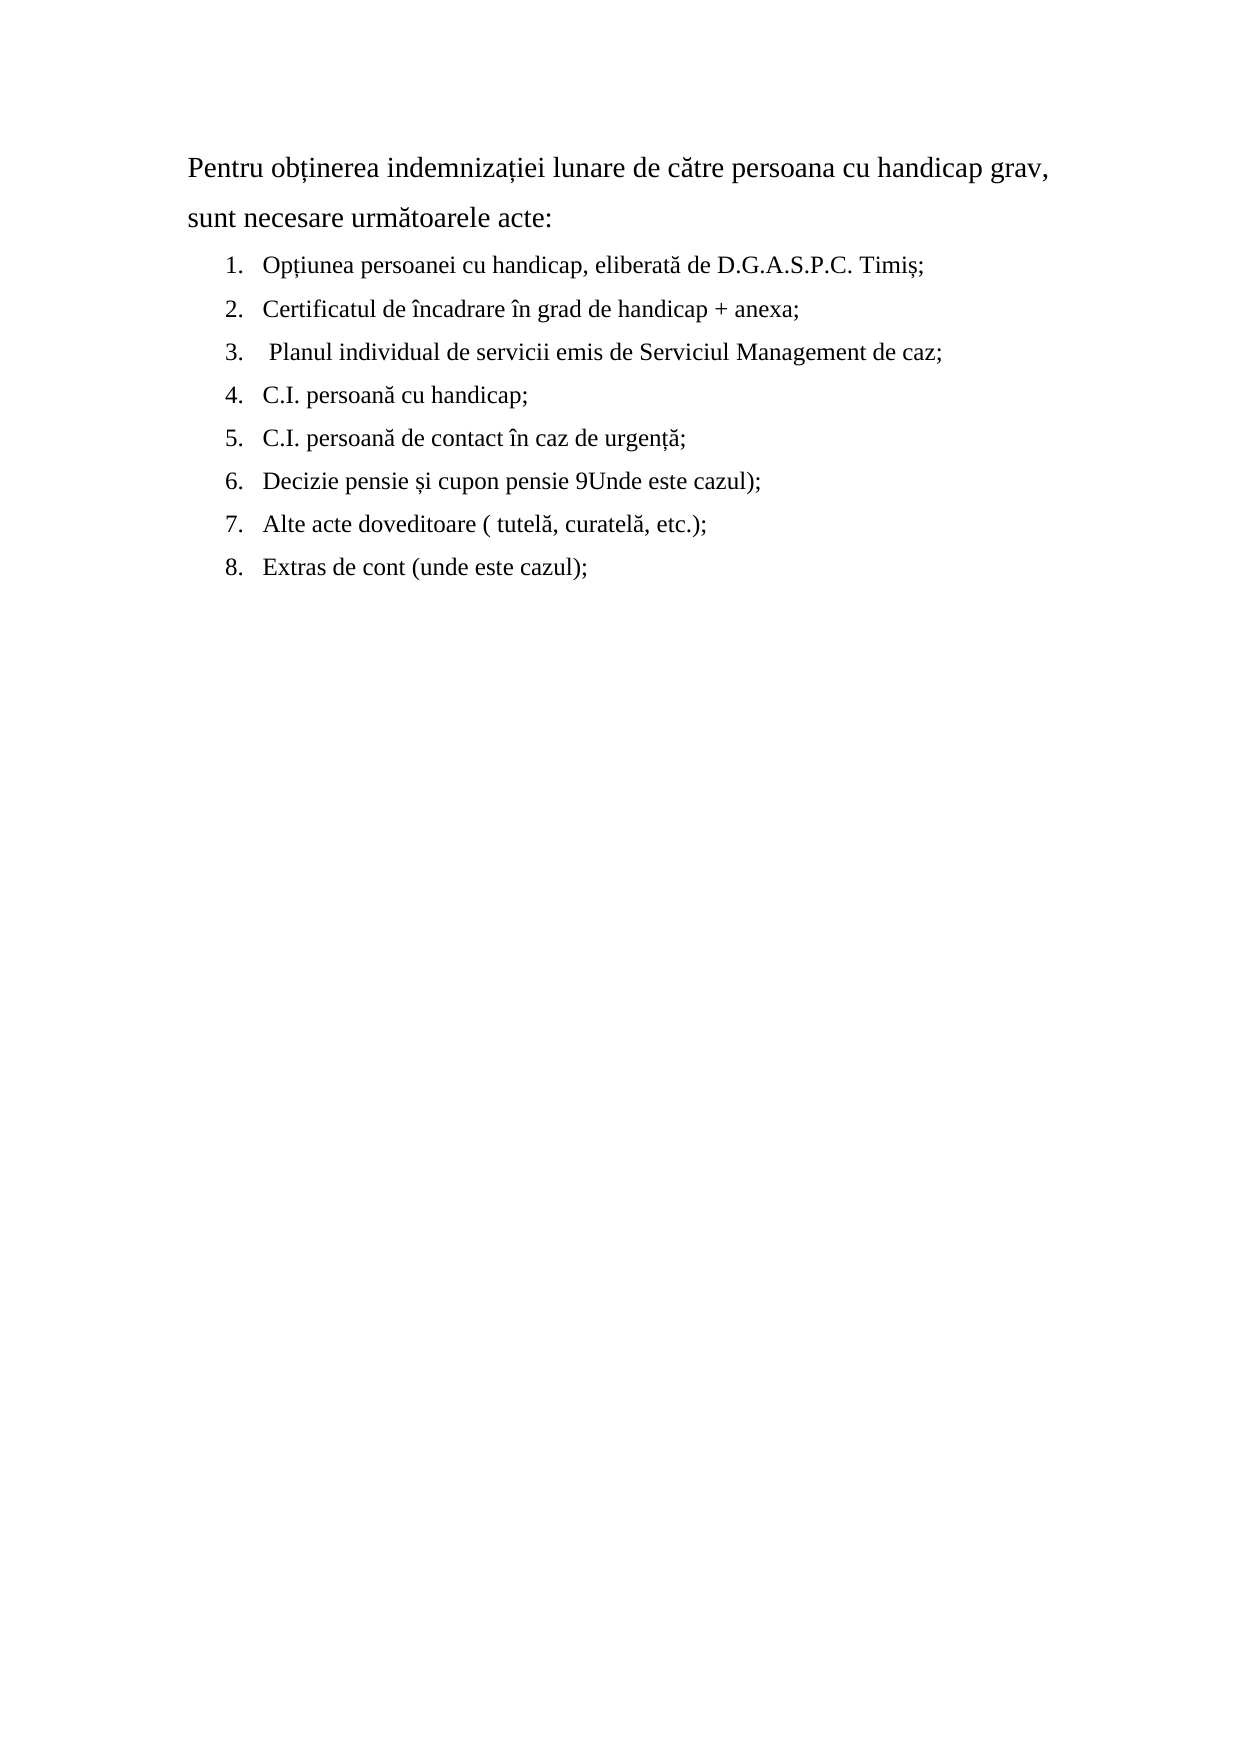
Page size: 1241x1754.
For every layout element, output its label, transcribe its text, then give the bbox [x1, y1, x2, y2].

list C.I. persoană cu handicap; [225, 380, 1053, 409]
list C.I. persoană de contact în caz de urgență; [225, 423, 1053, 452]
list Decizie pensie și cupon pensie 9Unde este cazul); [225, 466, 1053, 495]
list Alte acte doveditoare ( tutelă, curatelă, etc.); [225, 509, 1053, 538]
list Planul individual de servicii emis de Serviciul Management de caz; [225, 337, 1053, 366]
list Certificatul de încadrare în grad de handicap + anexa; [225, 294, 1053, 322]
text Pentru obținerea indemnizației lunare de către persoana cu handicap grav, sunt necesare următoarele acte: [187, 150, 1053, 234]
list Opțiunea persoanei cu handicap, eliberată de D.G.A.S.P.C. Timiș; [225, 251, 1053, 279]
list Extras de cont (unde este cazul); [225, 552, 1053, 581]
